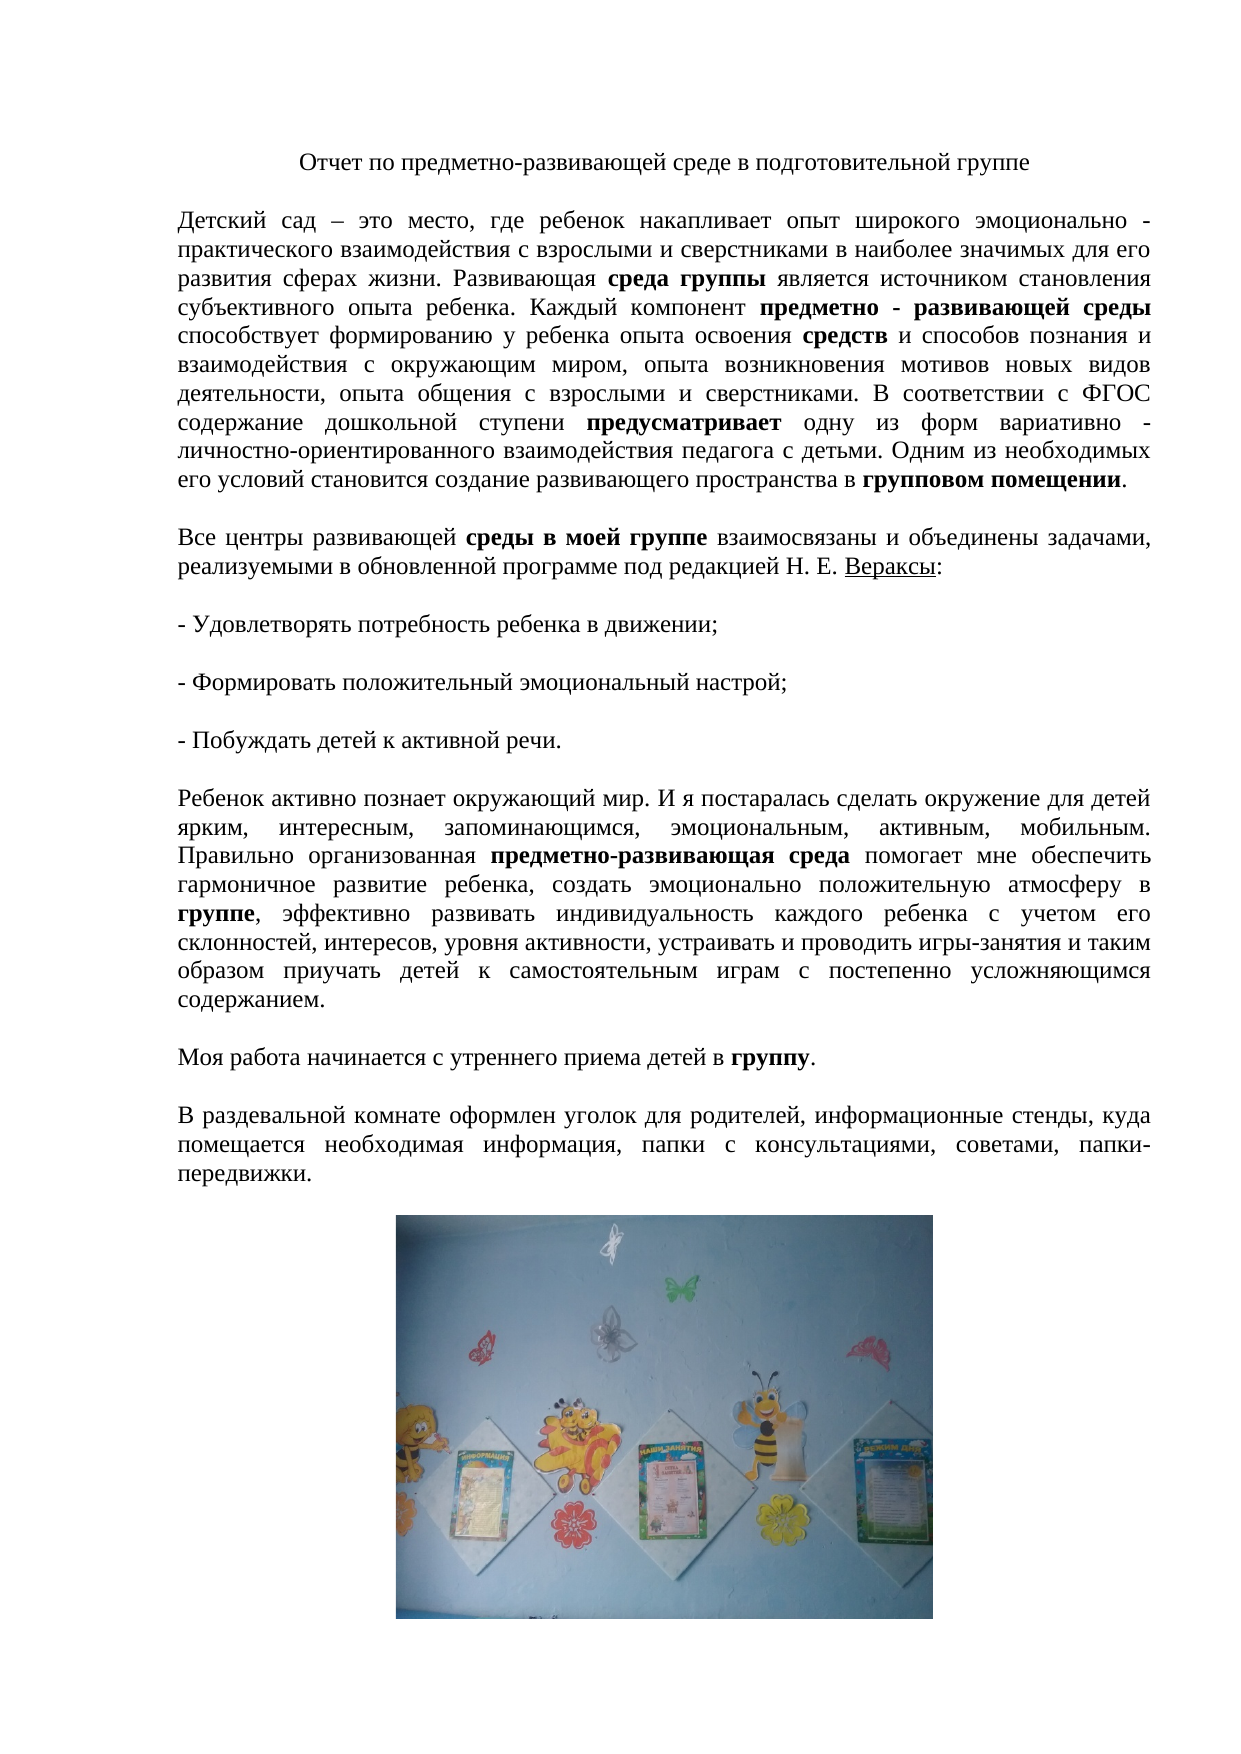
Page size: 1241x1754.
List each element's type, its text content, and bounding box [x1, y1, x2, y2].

text - Удовлетворять потребность ребенка в движении; [177, 609, 1152, 638]
text - Формировать положительный эмоциональный настрой; [177, 667, 1152, 696]
text - Побуждать детей к активной речи. [177, 725, 1152, 754]
text В раздевальной комнате оформлен уголок для родителей, информационные стенды, куда помещается необходимая информация, папки с консультациями, советами, папки-передвижки. [177, 1100, 1152, 1187]
text Отчет по предметно-развивающей среде в подготовительной группе [177, 147, 1152, 176]
text Детский сад – это место, где ребенок накапливает опыт широкого эмоционально - практического взаимодействия с взрослыми и сверстниками в наиболее значимых для его развития сферах жизни. Развивающая среда группы является источником становления субъективного опыта ребенка. Каждый компонент предметно - развивающей среды способствует формированию у ребенка опыта освоения средств и способов познания и взаимодействия с окружающим миром, опыта возникновения мотивов новых видов деятельности, опыта общения с взрослыми и сверстниками. В соответствии с ФГОС содержание дошкольной ступени предусматривает одну из форм вариативно - личностно-ориентированного взаимодействия педагога с детьми. Одним из необходимых его условий становится создание развивающего пространства в групповом помещении. [177, 205, 1152, 493]
text Все центры развивающей среды в моей группе взаимосвязаны и объединены задачами, реализуемыми в обновленной программе под редакцией Н. Е. Вераксы: [177, 522, 1152, 580]
text Моя работа начинается с утреннего приема детей в группу. [177, 1042, 1152, 1071]
picture [395, 1215, 933, 1619]
text Ребенок активно познает окружающий мир. И я постаралась сделать окружение для детей ярким, интересным, запоминающимся, эмоциональным, активным, мобильным. Правильно организованная предметно-развивающая среда помогает мне обеспечить гармоничное развитие ребенка, создать эмоционально положительную атмосферу в группе, эффективно развивать индивидуальность каждого ребенка с учетом его склонностей, интересов, уровня активности, устраивать и проводить игры-занятия и таким образом приучать детей к самостоятельным играм с постепенно усложняющимся содержанием. [177, 783, 1152, 1013]
